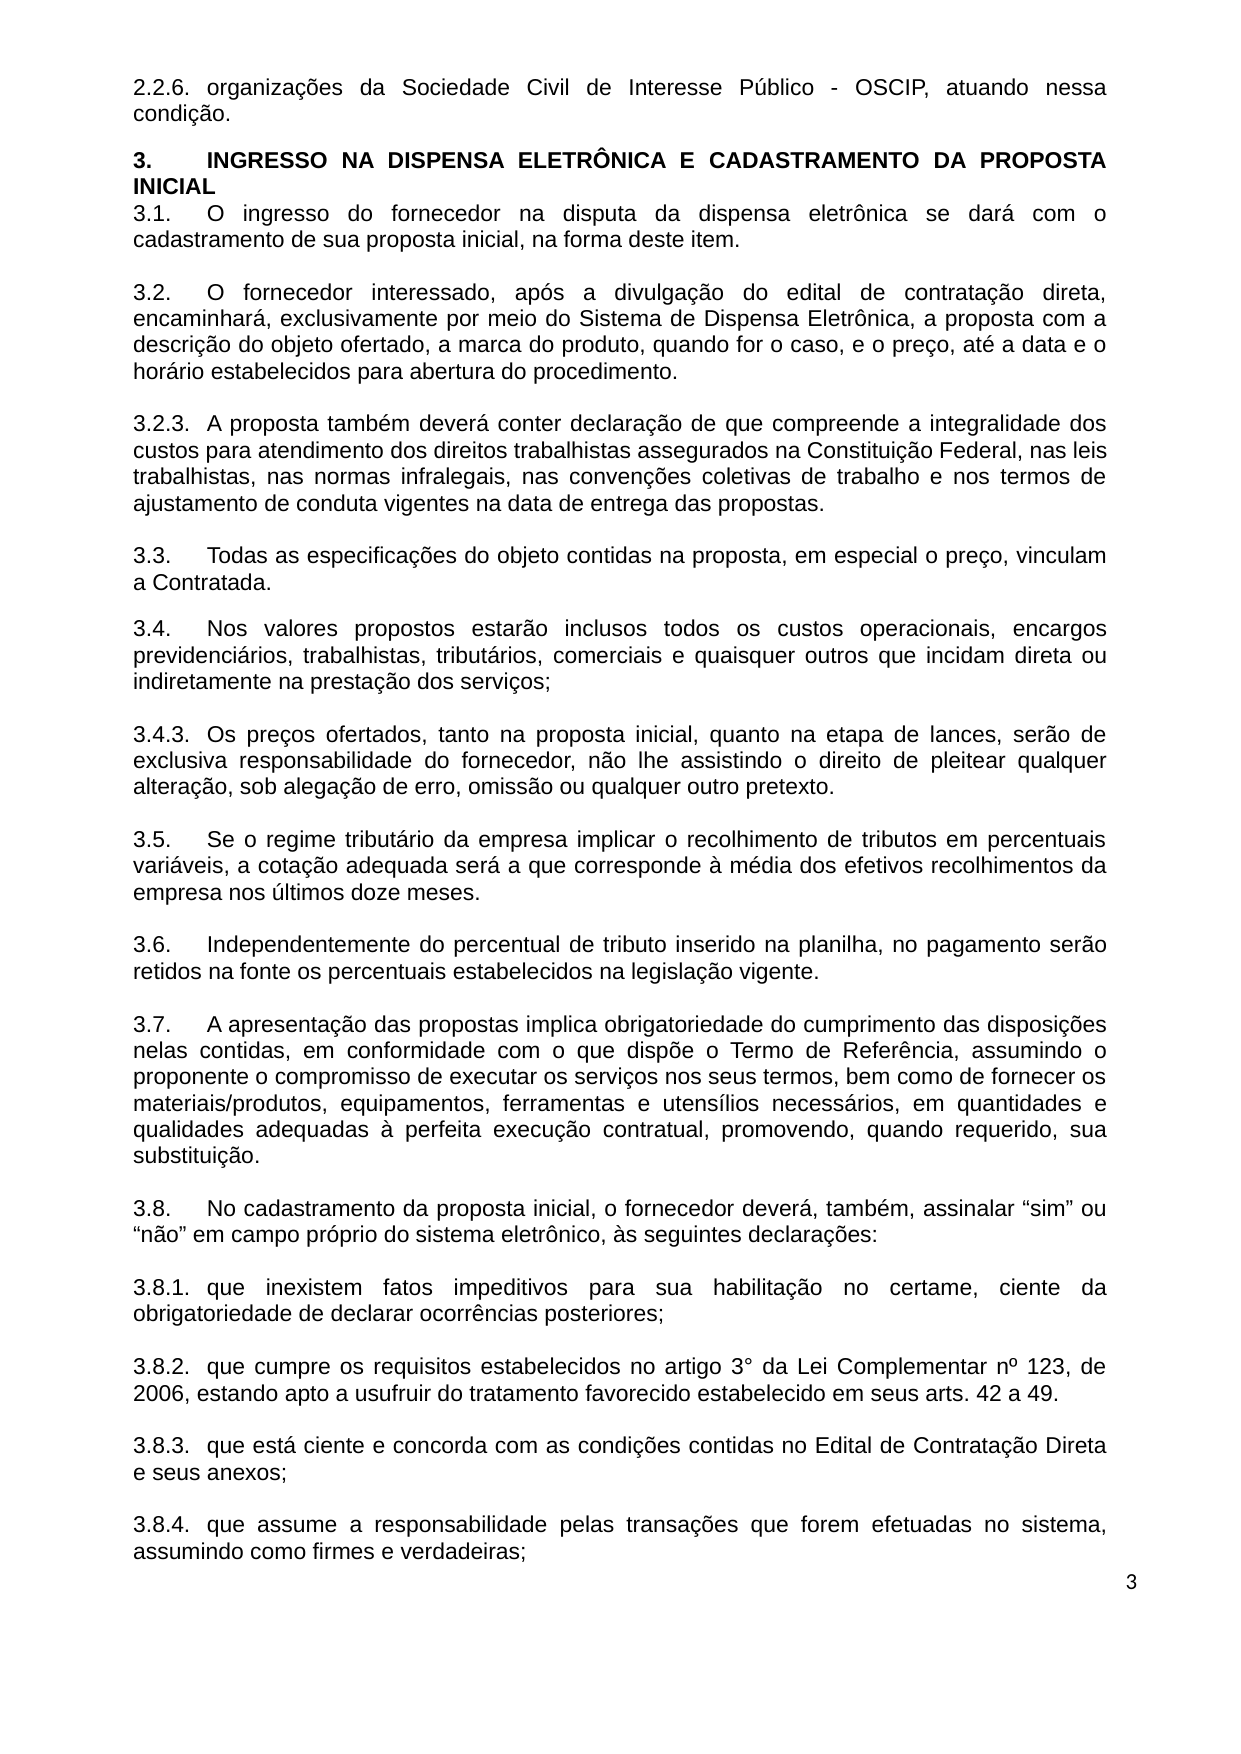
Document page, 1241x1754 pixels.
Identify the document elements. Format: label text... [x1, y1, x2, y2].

list O fornecedor interessado, após a divulgação do edital de contratação direta, encaminhará, exclusivamente por meio do Sistema de Dispensa Eletrônica, a proposta com a descrição do objeto ofertado, a marca do produto, quando for o caso, e o preço, até a data e o horário estabelecidos para abertura do procedimento. [133, 279, 1107, 384]
list A apresentação das propostas implica obrigatoriedade do cumprimento das disposições nelas contidas, em conformidade com o que dispõe o Termo de Referência, assumindo o proponente o compromisso de executar os serviços nos seus termos, bem como de fornecer os materiais/produtos, equipamentos, ferramentas e utensílios necessários, em quantidades e qualidades adequadas à perfeita execução contratual, promovendo, quando requerido, sua substituição. [133, 1011, 1107, 1169]
list Os preços ofertados, tanto na proposta inicial, quanto na etapa de lances, serão de exclusiva responsabilidade do fornecedor, não lhe assistindo o direito de pleitear qualquer alteração, sob alegação de erro, omissão ou qualquer outro pretexto. [133, 721, 1107, 800]
list organizações da Sociedade Civil de Interesse Público - OSCIP, atuando nessa condição. [133, 74, 1107, 127]
list que inexistem fatos impeditivos para sua habilitação no certame, ciente da obrigatoriedade de declarar ocorrências posteriores; [133, 1274, 1107, 1327]
list Nos valores propostos estarão inclusos todos os custos operacionais, encargos previdenciários, trabalhistas, tributários, comerciais e quaisquer outros que incidam direta ou indiretamente na prestação dos serviços; [133, 615, 1107, 694]
list No cadastramento da proposta inicial, o fornecedor deverá, também, assinalar “sim” ou “não” em campo próprio do sistema eletrônico, às seguintes declarações: [133, 1195, 1107, 1248]
list INGRESSO NA DISPENSA ELETRÔNICA E CADASTRAMENTO DA PROPOSTA INICIAL [133, 147, 1107, 199]
list A proposta também deverá conter declaração de que compreende a integralidade dos custos para atendimento dos direitos trabalhistas assegurados na Constituição Federal, nas leis trabalhistas, nas normas infralegais, nas convenções coletivas de trabalho e nos termos de ajustamento de conduta vigentes na data de entrega das propostas. [133, 410, 1107, 516]
list O ingresso do fornecedor na disputa da dispensa eletrônica se dará com o cadastramento de sua proposta inicial, na forma deste item. [133, 199, 1107, 252]
list Se o regime tributário da empresa implicar o recolhimento de tributos em percentuais variáveis, a cotação adequada será a que corresponde à média dos efetivos recolhimentos da empresa nos últimos doze meses. [133, 826, 1107, 905]
list que está ciente e concorda com as condições contidas no Edital de Contratação Direta e seus anexos; [133, 1432, 1107, 1485]
list Independentemente do percentual de tributo inserido na planilha, no pagamento serão retidos na fonte os percentuais estabelecidos na legislação vigente. [133, 931, 1107, 984]
list Todas as especificações do objeto contidas na proposta, em especial o preço, vinculam a Contratada. [133, 542, 1107, 595]
list que cumpre os requisitos estabelecidos no artigo 3° da Lei Complementar nº 123, de 2006, estando apto a usufruir do tratamento favorecido estabelecido em seus arts. 42 a 49. [133, 1353, 1107, 1406]
list que assume a responsabilidade pelas transações que forem efetuadas no sistema, assumindo como firmes e verdadeiras; [133, 1511, 1107, 1564]
